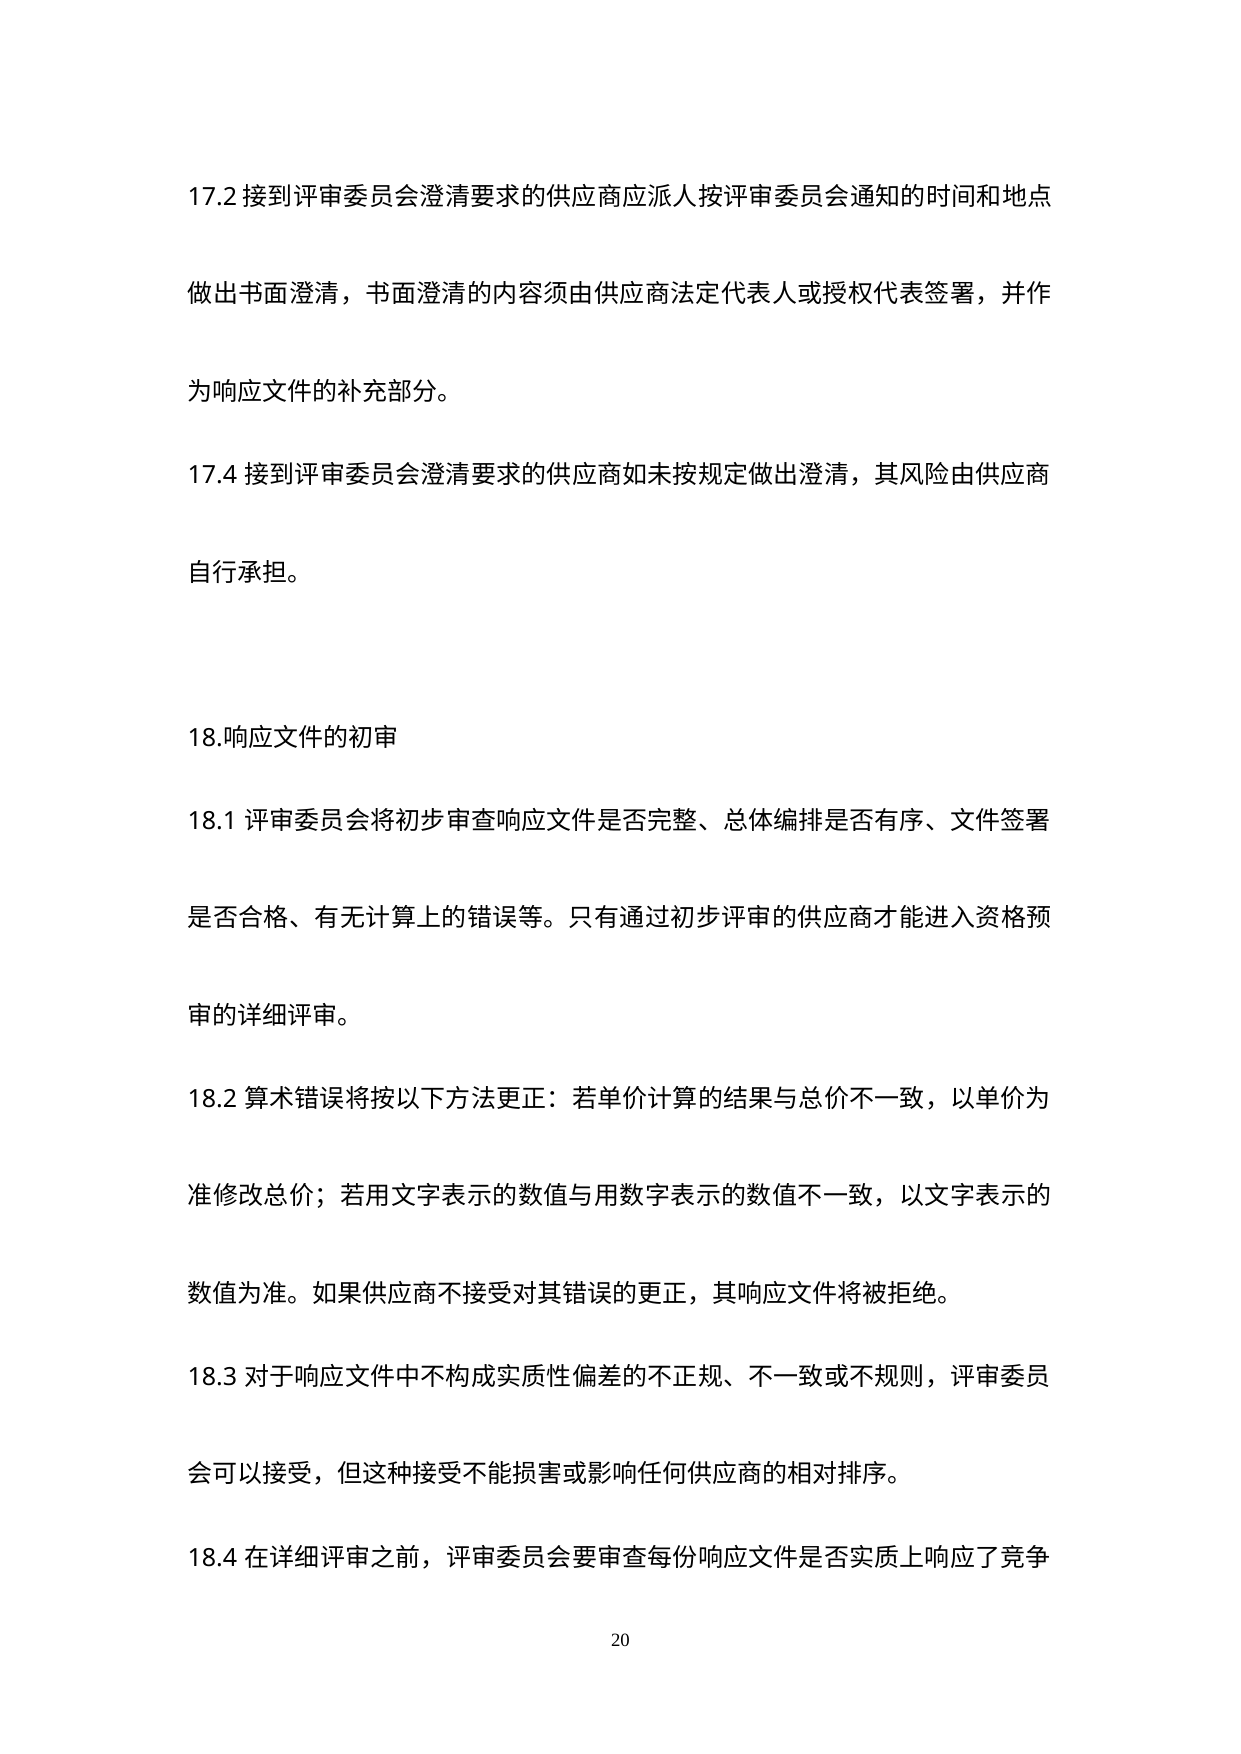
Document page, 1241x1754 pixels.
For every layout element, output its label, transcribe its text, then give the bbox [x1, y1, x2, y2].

text 18.响应文件的初审 [187, 703, 1053, 768]
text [187, 1523, 1053, 1588]
text 17.4 接到评审委员会澄清要求的供应商如未按规定做出澄清，其风险由供应商自行承担。 [187, 440, 1053, 603]
text 18.1 评审委员会将初步审查响应文件是否完整、总体编排是否有序、文件签署是否合格、有无计算上的错误等。只有通过初步评审的供应商才能进入资格预审的详细评审。 [187, 786, 1053, 1046]
text 18.3 对于响应文件中不构成实质性偏差的不正规、不一致或不规则，评审委员会可以接受，但这种接受不能损害或影响任何供应商的相对排序。 [187, 1342, 1053, 1504]
text 17.2接到评审委员会澄清要求的供应商应派人按评审委员会通知的时间和地点做出书面澄清，书面澄清的内容须由供应商法定代表人或授权代表签署，并作为响应文件的补充部分。 [187, 162, 1053, 422]
text 18.2 算术错误将按以下方法更正：若单价计算的结果与总价不一致，以单价为准修改总价；若用文字表示的数值与用数字表示的数值不一致，以文字表示的数值为准。如果供应商不接受对其错误的更正，其响应文件将被拒绝。 [187, 1064, 1053, 1324]
